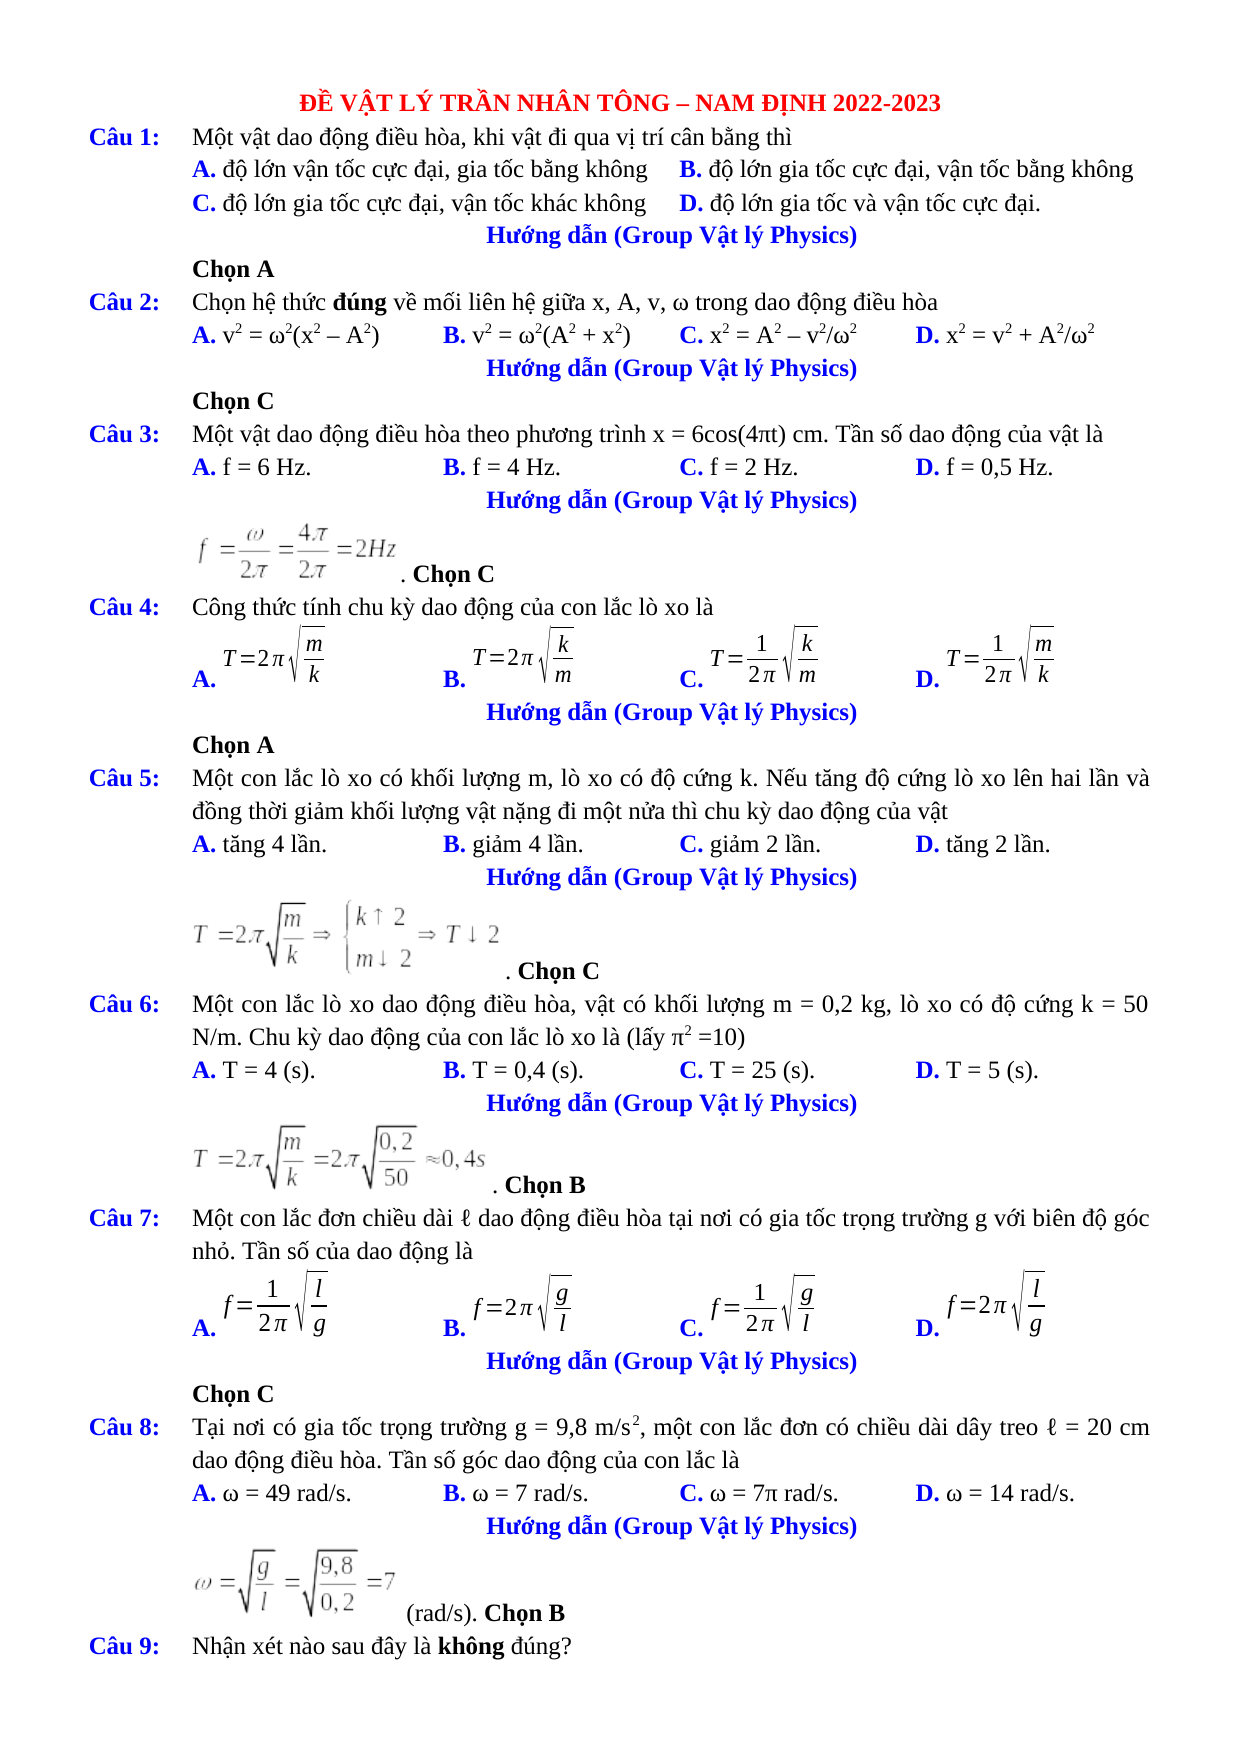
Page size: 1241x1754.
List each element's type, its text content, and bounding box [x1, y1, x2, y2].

text A. f = 6 Hz. B. f = 4 Hz. C. f = 2 Hz. D. f = 0,5 Hz. [192, 452, 1152, 481]
text . Chọn C [192, 895, 1152, 984]
text Câu 3: Một vật dao động điều hòa theo phương trình x = 6cos(4πt) cm. Tần số dao động của vật là [88, 419, 1152, 447]
text A. T = 4 (s). B. T = 0,4 (s). C. T = 25 (s). D. T = 5 (s). [192, 1055, 1152, 1083]
text Chọn A [192, 730, 1152, 759]
text Câu 9: Nhận xét nào sau đây là không đúng? [88, 1631, 1152, 1660]
text Câu 6: Một con lắc lò xo dao động điều hòa, vật có khối lượng m = 0,2 kg, lò xo có độ cứng k = 50 N/m. Chu kỳ dao động của con lắc lò xo là (lấy π2 =10) [88, 989, 1152, 1051]
text Chọn A [192, 254, 1152, 282]
text Hướng dẫn (Group Vật lý Physics) [192, 1511, 1152, 1540]
text Câu 1: Một vật dao động điều hòa, khi vật đi qua vị trí cân bằng thì [88, 122, 1152, 150]
text Câu 7: Một con lắc đơn chiều dài ℓ dao động điều hòa tại nơi có gia tốc trọng trường g với biên độ góc nhỏ. Tần số của dao động là [88, 1203, 1152, 1265]
text A. B. C. D. [192, 1269, 1152, 1342]
text A. độ lớn vận tốc cực đại, gia tốc bằng không B. độ lớn gia tốc cực đại, vận tốc bằng không [192, 154, 1152, 183]
text Câu 2: Chọn hệ thức đúng về mối liên hệ giữa x, A, v, ω trong dao động điều hòa [88, 287, 1152, 315]
text (rad/s). Chọn B [192, 1544, 1152, 1627]
text Hướng dẫn (Group Vật lý Physics) [192, 353, 1152, 381]
text Câu 4: Công thức tính chu kỳ dao động của con lắc lò xo là [88, 592, 1152, 621]
text Hướng dẫn (Group Vật lý Physics) [192, 485, 1152, 513]
text A. tăng 4 lần. B. giảm 4 lần. C. giảm 2 lần. D. tăng 2 lần. [192, 829, 1152, 858]
text Hướng dẫn (Group Vật lý Physics) [192, 862, 1152, 891]
text Hướng dẫn (Group Vật lý Physics) [192, 221, 1152, 249]
text . Chọn C [192, 518, 1152, 588]
text Chọn C [192, 1379, 1152, 1408]
text Câu 8: Tại nơi có gia tốc trọng trường g = 9,8 m/s2, một con lắc đơn có chiều dài dây treo ℓ = 20 cm dao động điều hòa. Tần số góc dao động của con lắc là [88, 1412, 1152, 1474]
text Hướng dẫn (Group Vật lý Physics) [192, 697, 1152, 726]
text Câu 5: Một con lắc lò xo có khối lượng m, lò xo có độ cứng k. Nếu tăng độ cứng lò xo lên hai lần và đồng thời giảm khối lượng vật nặng đi một nửa thì chu kỳ dao động của vật [88, 763, 1152, 825]
text A. ω = 49 rad/s. B. ω = 7 rad/s. C. ω = 7π rad/s. D. ω = 14 rad/s. [192, 1478, 1152, 1507]
text A. B. C. D. [192, 625, 1152, 693]
text A. v2 = ω2(x2 – A2) B. v2 = ω2(A2 + x2) C. x2 = A2 – v2/ω2 D. x2 = v2 + A2/ω2 [192, 320, 1152, 348]
text Hướng dẫn (Group Vật lý Physics) [192, 1346, 1152, 1375]
text ĐỀ VẬT LÝ TRẦN NHÂN TÔNG – NAM ĐỊNH 2022-2023 [88, 88, 1152, 117]
text Chọn C [192, 386, 1152, 414]
text . Chọn B [192, 1121, 1152, 1199]
text C. độ lớn gia tốc cực đại, vận tốc khác không D. độ lớn gia tốc và vận tốc cực đại. [192, 188, 1152, 216]
text Hướng dẫn (Group Vật lý Physics) [192, 1088, 1152, 1117]
